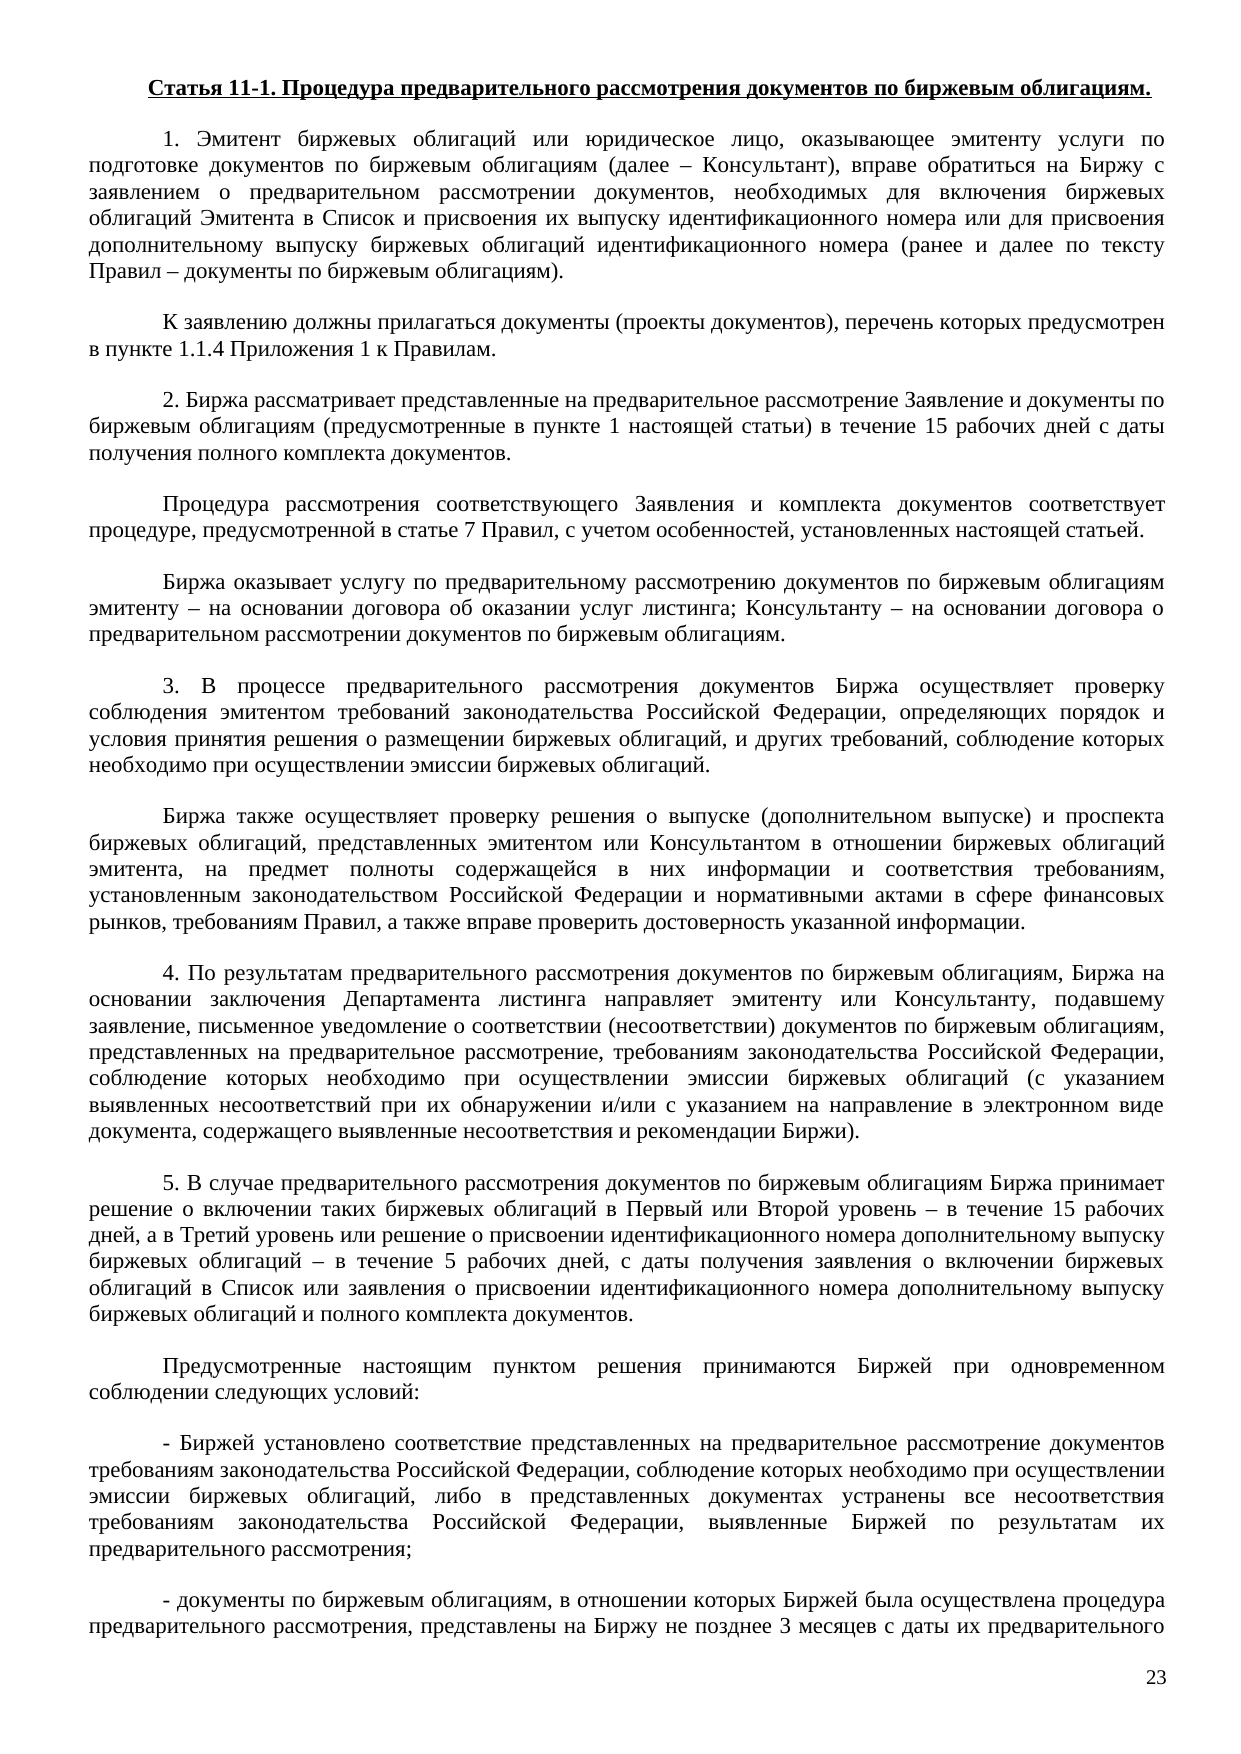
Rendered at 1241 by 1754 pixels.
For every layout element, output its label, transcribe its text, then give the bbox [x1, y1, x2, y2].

text - Биржей установлено соответствие представленных на предварительное рассмотрение документов требованиям законодательства Российской Федерации, соблюдение которых необходимо при осуществлении эмиссии биржевых облигаций, либо в представленных документах устранены все несоответствия требованиям законодательства Российской Федерации, выявленные Биржей по результатам их предварительного рассмотрения; [89, 1429, 1167, 1561]
text Биржа также осуществляет проверку решения о выпуске (дополнительном выпуске) и проспекта биржевых облигаций, представленных эмитентом или Консультантом в отношении биржевых облигаций эмитента, на предмет полноты содержащейся в них информации и соответствия требованиям, установленным законодательством Российской Федерации и нормативными актами в сфере финансовых рынков, требованиям Правил, а также вправе проверить достоверность указанной информации. [89, 802, 1167, 934]
text 2. Биржа рассматривает представленные на предварительное рассмотрение Заявление и документы по биржевым облигациям (предусмотренные в пункте 1 настоящей статьи) в течение 15 рабочих дней с даты получения полного комплекта документов. [89, 386, 1167, 465]
text Предусмотренные настоящим пунктом решения принимаются Биржей при одновременном соблюдении следующих условий: [89, 1352, 1167, 1404]
text 3. В процессе предварительного рассмотрения документов Биржа осуществляет проверку соблюдения эмитентом требований законодательства Российской Федерации, определяющих порядок и условия принятия решения о размещении биржевых облигаций, и других требований, соблюдение которых необходимо при осуществлении эмиссии биржевых облигаций. [89, 672, 1167, 777]
text К заявлению должны прилагаться документы (проекты документов), перечень которых предусмотрен в пункте 1.1.4 Приложения 1 к Правилам. [89, 308, 1167, 361]
text 5. В случае предварительного рассмотрения документов по биржевым облигациям Биржа принимает решение о включении таких биржевых облигаций в Первый или Второй уровень – в течение 15 рабочих дней, а в Третий уровень или решение о присвоении идентификационного номера дополнительному выпуску биржевых облигаций – в течение 5 рабочих дней, с даты получения заявления о включении биржевых облигаций в Список или заявления о присвоении идентификационного номера дополнительному выпуску биржевых облигаций и полного комплекта документов. [89, 1168, 1167, 1327]
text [89, 1586, 1167, 1639]
text 4. По результатам предварительного рассмотрения документов по биржевым облигациям, Биржа на основании заключения Департамента листинга направляет эмитенту или Консультанту, подавшему заявление, письменное уведомление о соответствии (несоответствии) документов по биржевым облигациям, представленных на предварительное рассмотрение, требованиям законодательства Российской Федерации, соблюдение которых необходимо при осуществлении эмиссии биржевых облигаций (с указанием выявленных несоответствий при их обнаружении и/или с указанием на направление в электронном виде документа, содержащего выявленные несоответствия и рекомендации Биржи). [89, 959, 1167, 1143]
subtitle Статья 11-1. Процедура предварительного рассмотрения документов по биржевым облигациям. [89, 74, 1167, 100]
text Биржа оказывает услугу по предварительному рассмотрению документов по биржевым облигациям эмитенту – на основании договора об оказании услуг листинга; Консультанту – на основании договора о предварительном рассмотрении документов по биржевым облигациям. [89, 568, 1167, 647]
text 1. Эмитент биржевых облигаций или юридическое лицо, оказывающее эмитенту услуги по подготовке документов по биржевым облигациям (далее – Консультант), вправе обратиться на Биржу с заявлением о предварительном рассмотрении документов, необходимых для включения биржевых облигаций Эмитента в Список и присвоения их выпуску идентификационного номера или для присвоения дополнительному выпуску биржевых облигаций идентификационного номера (ранее и далее по тексту Правил – документы по биржевым облигациям). [89, 125, 1167, 283]
text Процедура рассмотрения соответствующего Заявления и комплекта документов соответствует процедуре, предусмотренной в статье 7 Правил, с учетом особенностей, установленных настоящей статьей. [89, 490, 1167, 543]
